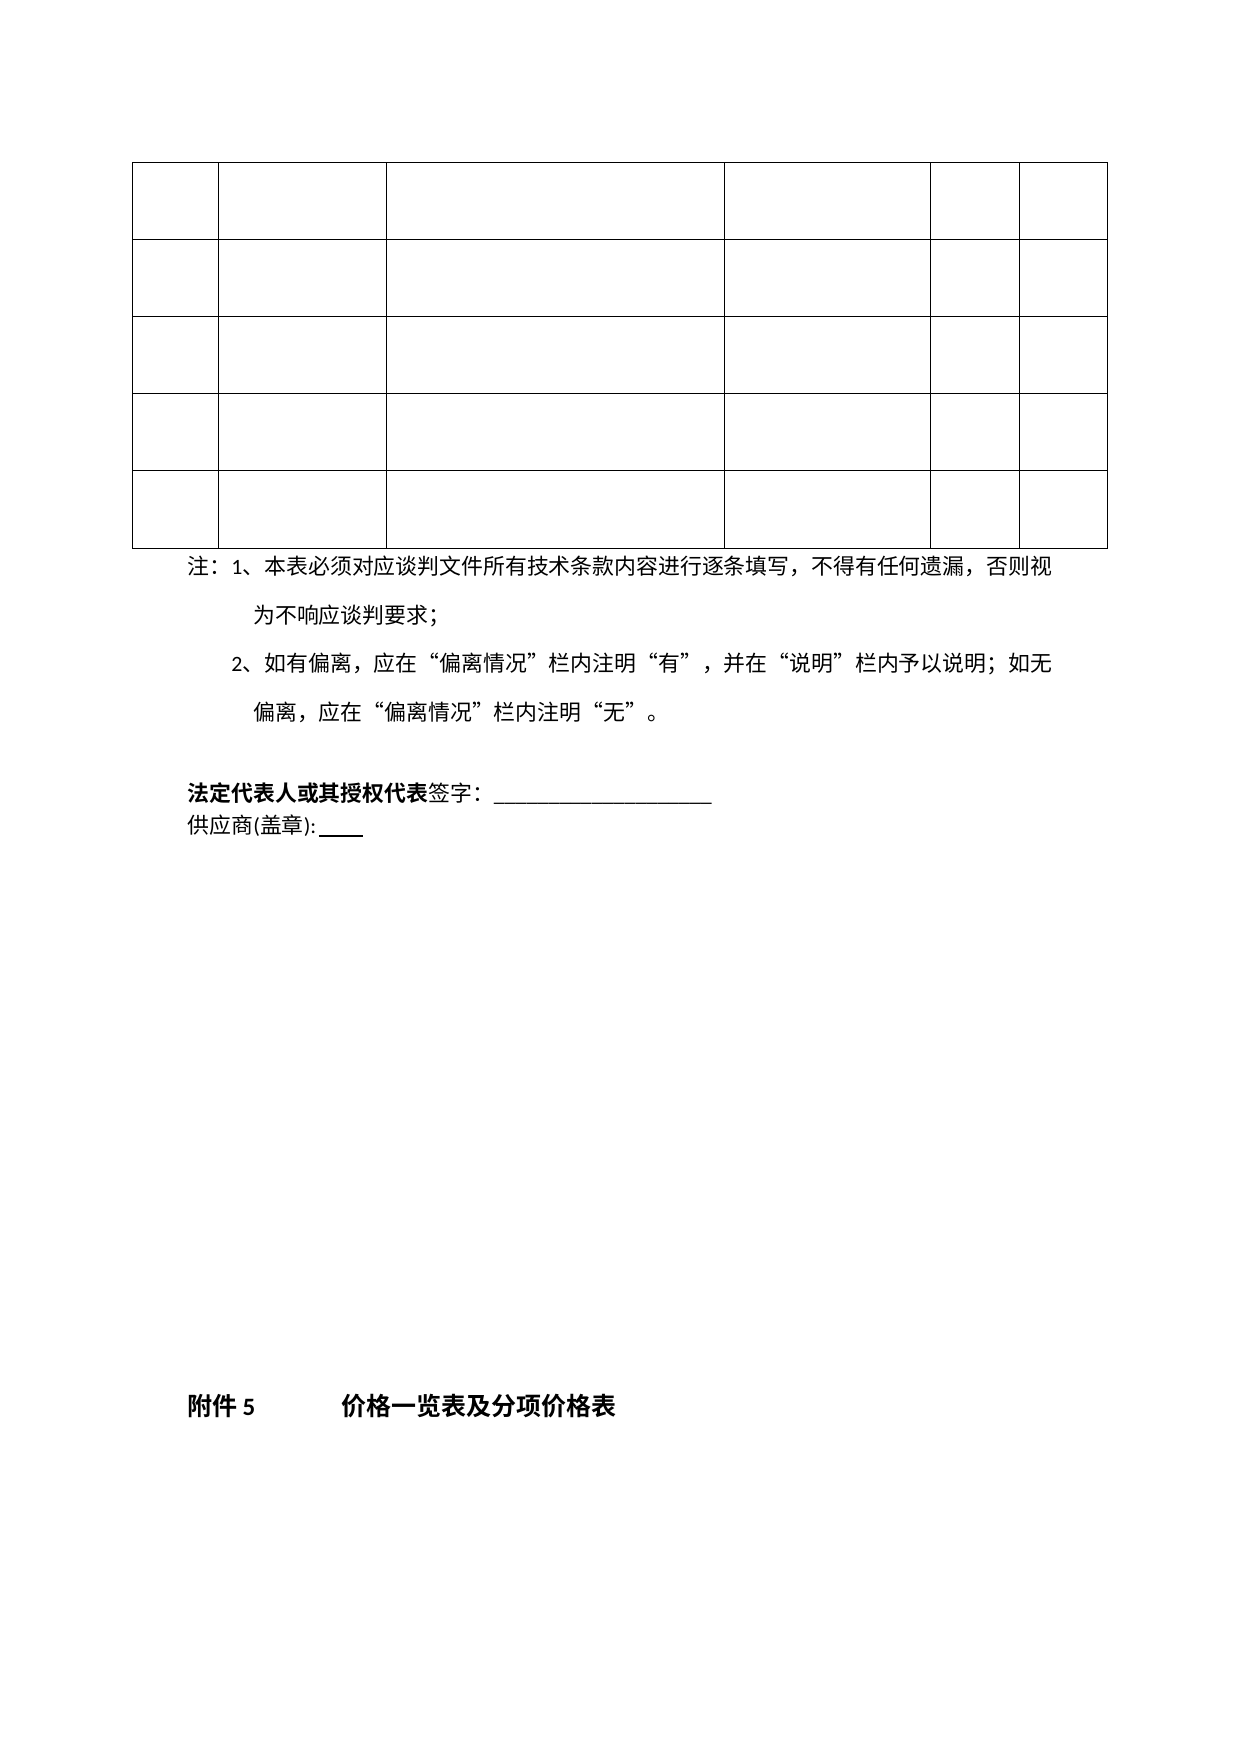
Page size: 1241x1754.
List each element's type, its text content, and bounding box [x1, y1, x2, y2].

table_cell [133, 240, 218, 316]
table_cell [725, 163, 930, 239]
table_cell [1020, 240, 1107, 316]
table_cell [387, 240, 724, 316]
table_cell [931, 317, 1019, 393]
table_cell [219, 317, 386, 393]
text 附件5 价格一览表及分项价格表 [187, 1387, 1053, 1423]
table_cell [1020, 394, 1107, 470]
table_cell [133, 471, 218, 547]
table_cell [387, 163, 724, 239]
table_cell [725, 317, 930, 393]
table_cell [133, 163, 218, 239]
table_cell [387, 394, 724, 470]
table_cell [725, 471, 930, 547]
table_cell [1020, 317, 1107, 393]
table_cell [931, 394, 1019, 470]
table_cell [725, 394, 930, 470]
table_cell [219, 471, 386, 547]
table_cell [931, 163, 1019, 239]
table_cell [931, 240, 1019, 316]
table_cell [725, 240, 930, 316]
table_cell [133, 317, 218, 393]
table_cell [219, 163, 386, 239]
table_cell [1020, 471, 1107, 547]
table_cell [931, 471, 1019, 547]
table_cell [387, 471, 724, 547]
table_cell [219, 240, 386, 316]
text 2、如有偏离，应在“偏离情况”栏内注明“有”，并在“说明”栏内予以说明；如无偏离，应在“偏离情况”栏内注明“无”。 [231, 646, 1053, 727]
text 供应商(盖章): [187, 808, 1053, 840]
table_cell [219, 394, 386, 470]
table_cell [1020, 163, 1107, 239]
table_cell [133, 394, 218, 470]
text 注：1、本表必须对应谈判文件所有技术条款内容进行逐条填写，不得有任何遗漏，否则视为不响应谈判要求； [187, 549, 1053, 630]
table_cell [387, 317, 724, 393]
text 法定代表人或其授权代表签字：____________________ [187, 775, 1053, 808]
